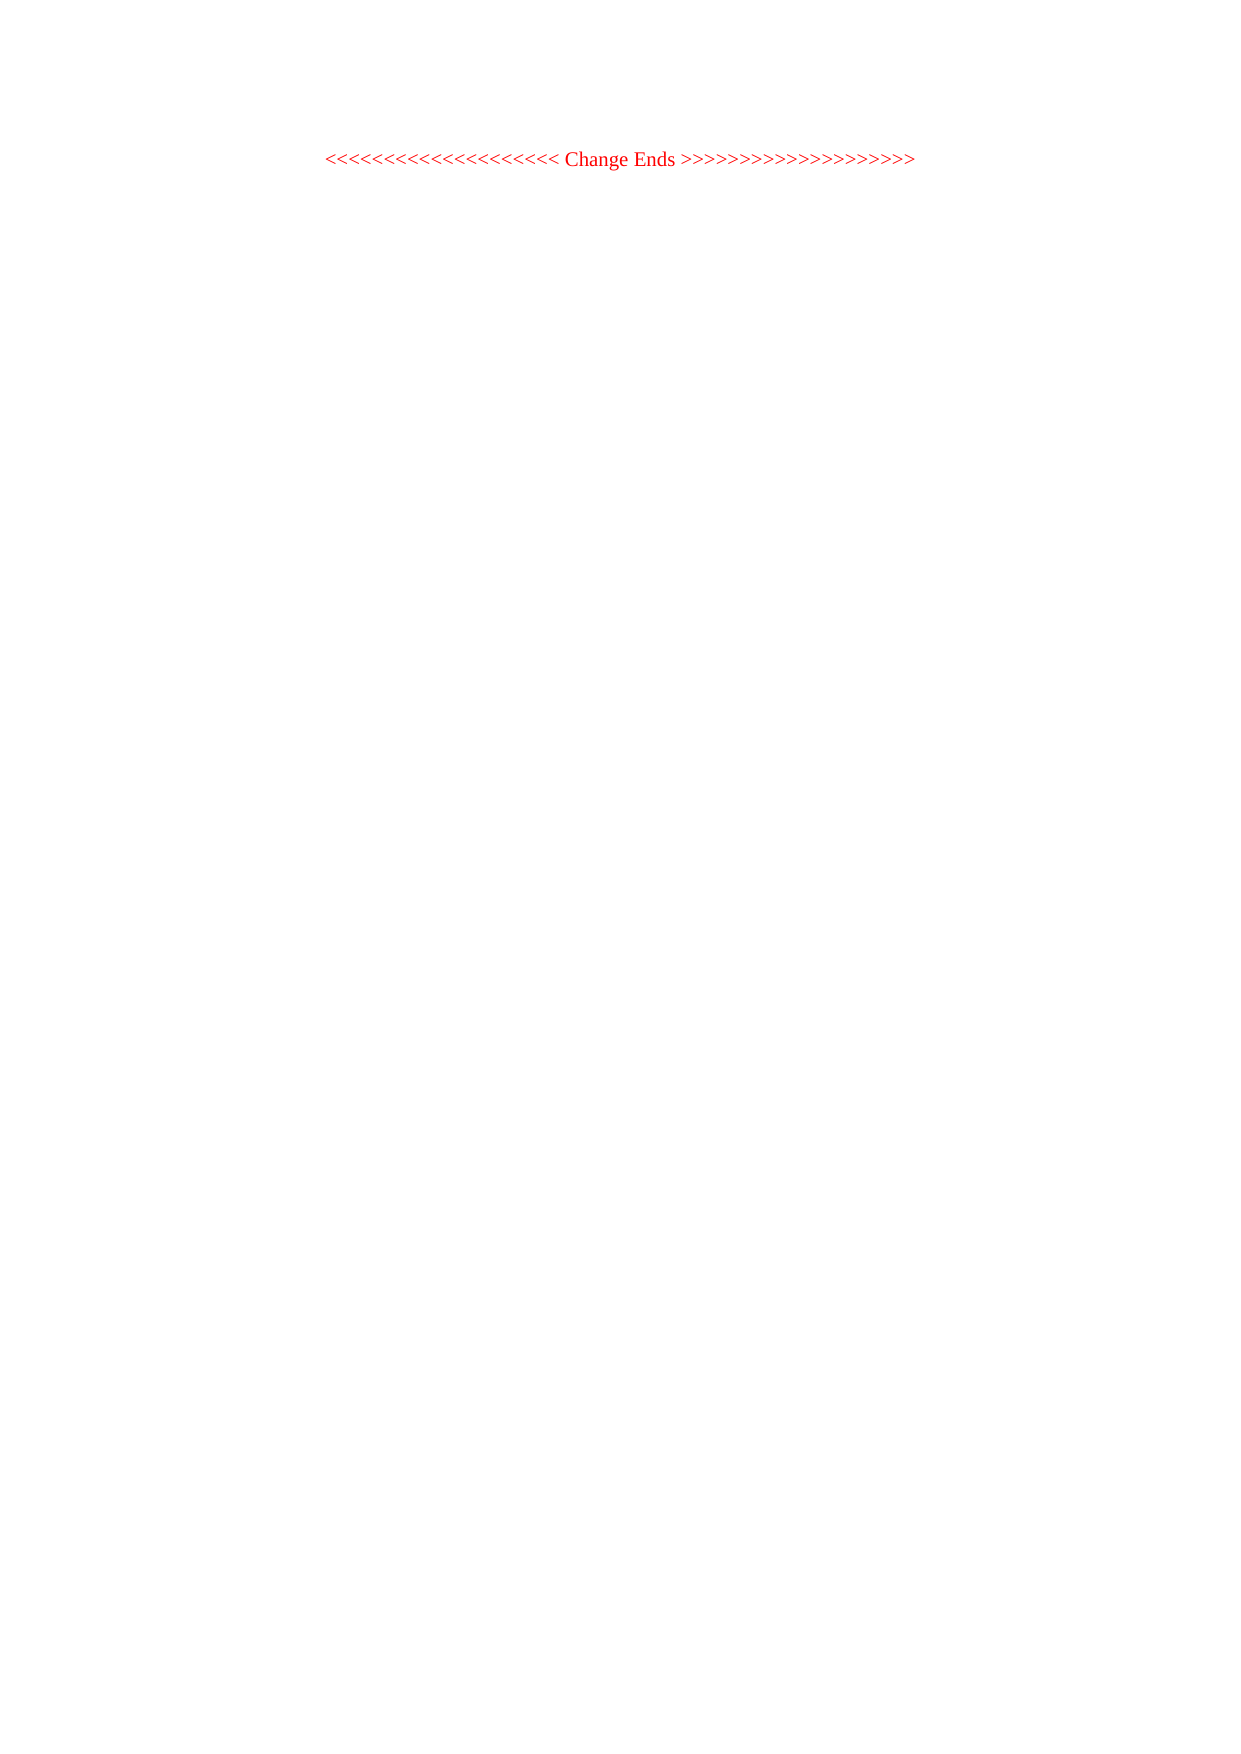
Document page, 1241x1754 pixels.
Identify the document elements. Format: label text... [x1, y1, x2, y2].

text <<<<<<<<<<<<<<<<<<<< Change Ends >>>>>>>>>>>>>>>>>>>> [119, 147, 1121, 171]
